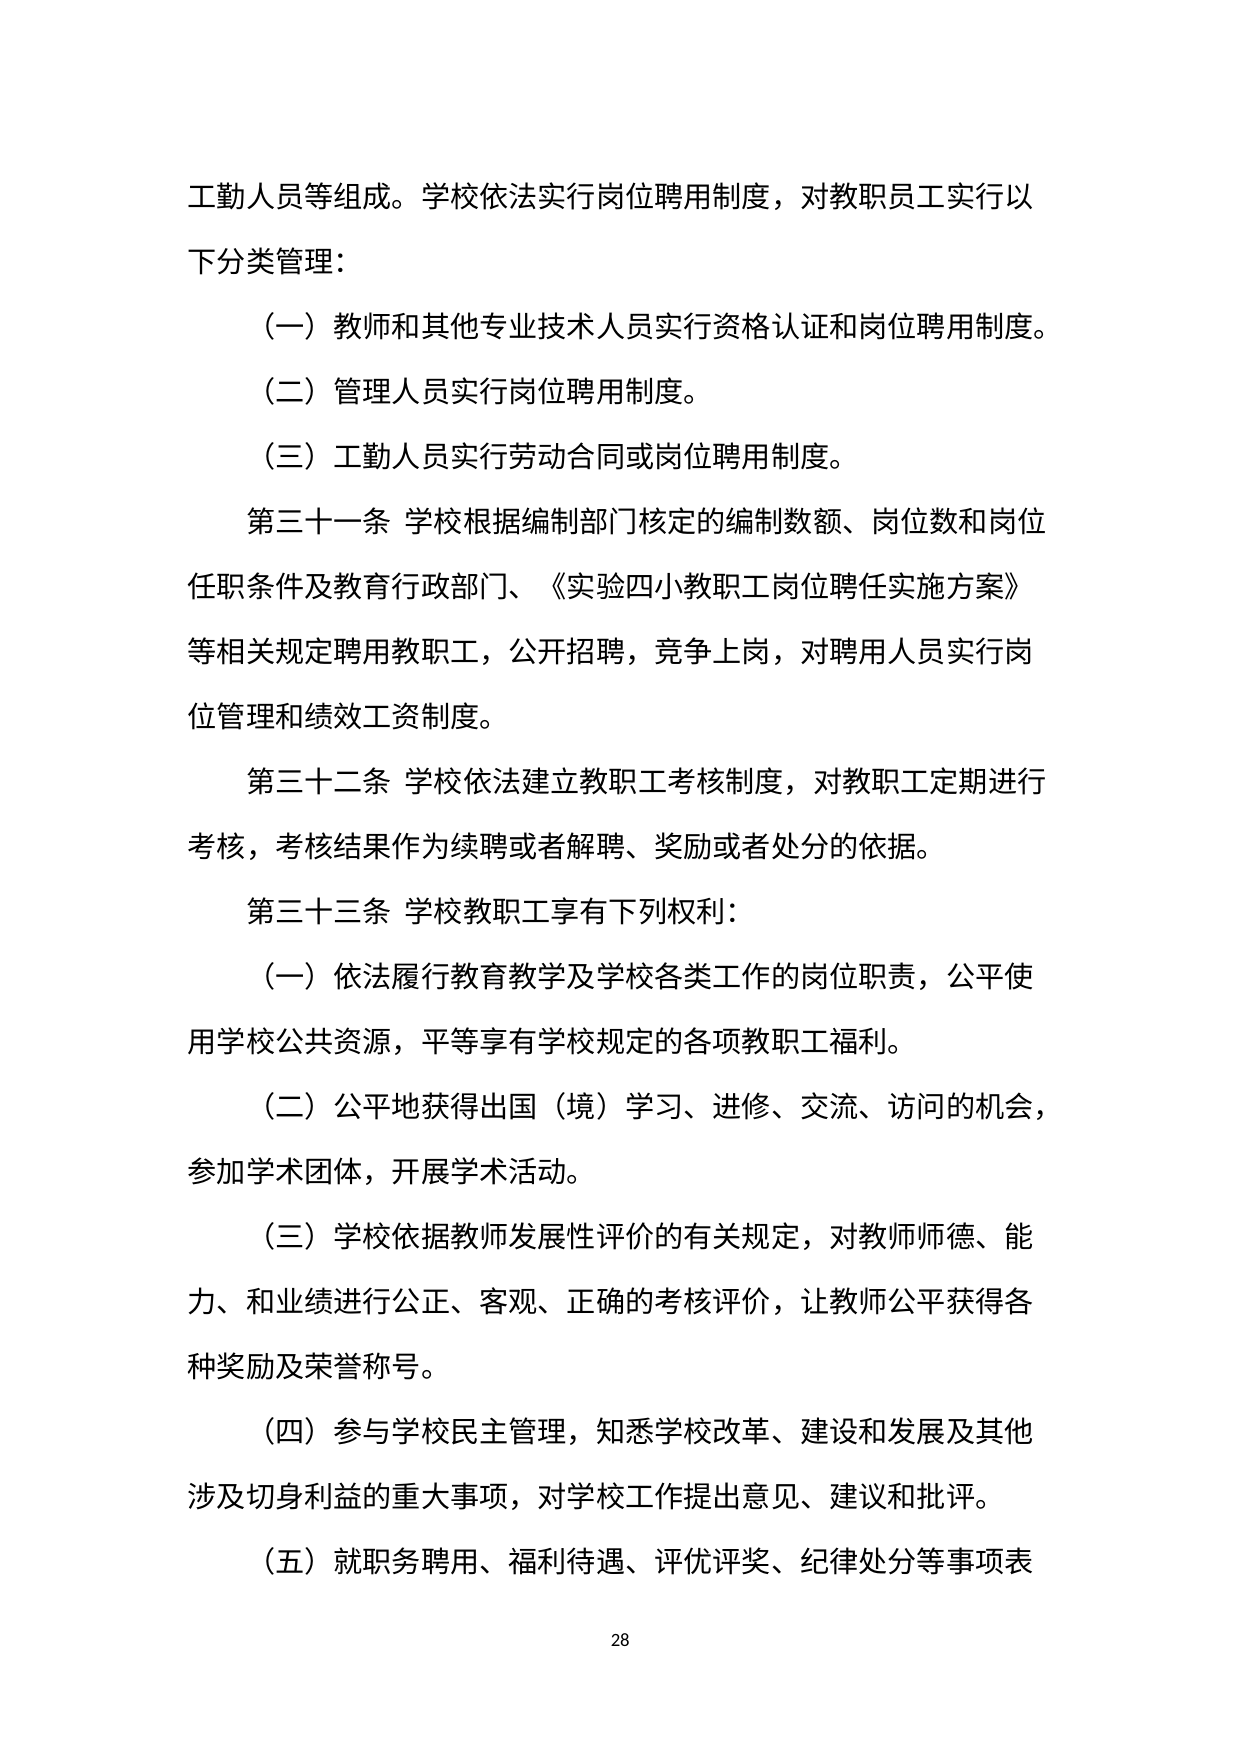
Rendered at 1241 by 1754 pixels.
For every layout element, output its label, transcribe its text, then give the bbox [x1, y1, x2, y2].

text （二）公平地获得出国（境）学习、进修、交流、访问的机会，参加学术团体，开展学术活动。 [187, 1072, 1053, 1202]
text （四）参与学校民主管理，知悉学校改革、建设和发展及其他涉及切身利益的重大事项，对学校工作提出意见、建议和批评。 [187, 1397, 1053, 1527]
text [187, 1527, 1053, 1592]
text 第三十二条 学校依法建立教职工考核制度，对教职工定期进行考核，考核结果作为续聘或者解聘、奖励或者处分的依据。 [187, 747, 1053, 877]
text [187, 162, 1053, 292]
text 第三十三条 学校教职工享有下列权利： [187, 877, 1053, 942]
text （三）工勤人员实行劳动合同或岗位聘用制度。 [187, 422, 1053, 487]
text 第三十一条 学校根据编制部门核定的编制数额、岗位数和岗位任职条件及教育行政部门、《实验四小教职工岗位聘任实施方案》等相关规定聘用教职工，公开招聘，竞争上岗，对聘用人员实行岗位管理和绩效工资制度。 [187, 487, 1053, 747]
text （一）教师和其他专业技术人员实行资格认证和岗位聘用制度。 [187, 292, 1053, 357]
text （三）学校依据教师发展性评价的有关规定，对教师师德、能力、和业绩进行公正、客观、正确的考核评价，让教师公平获得各种奖励及荣誉称号。 [187, 1202, 1053, 1397]
text （一）依法履行教育教学及学校各类工作的岗位职责，公平使用学校公共资源，平等享有学校规定的各项教职工福利。 [187, 942, 1053, 1072]
text （二）管理人员实行岗位聘用制度。 [187, 357, 1053, 422]
